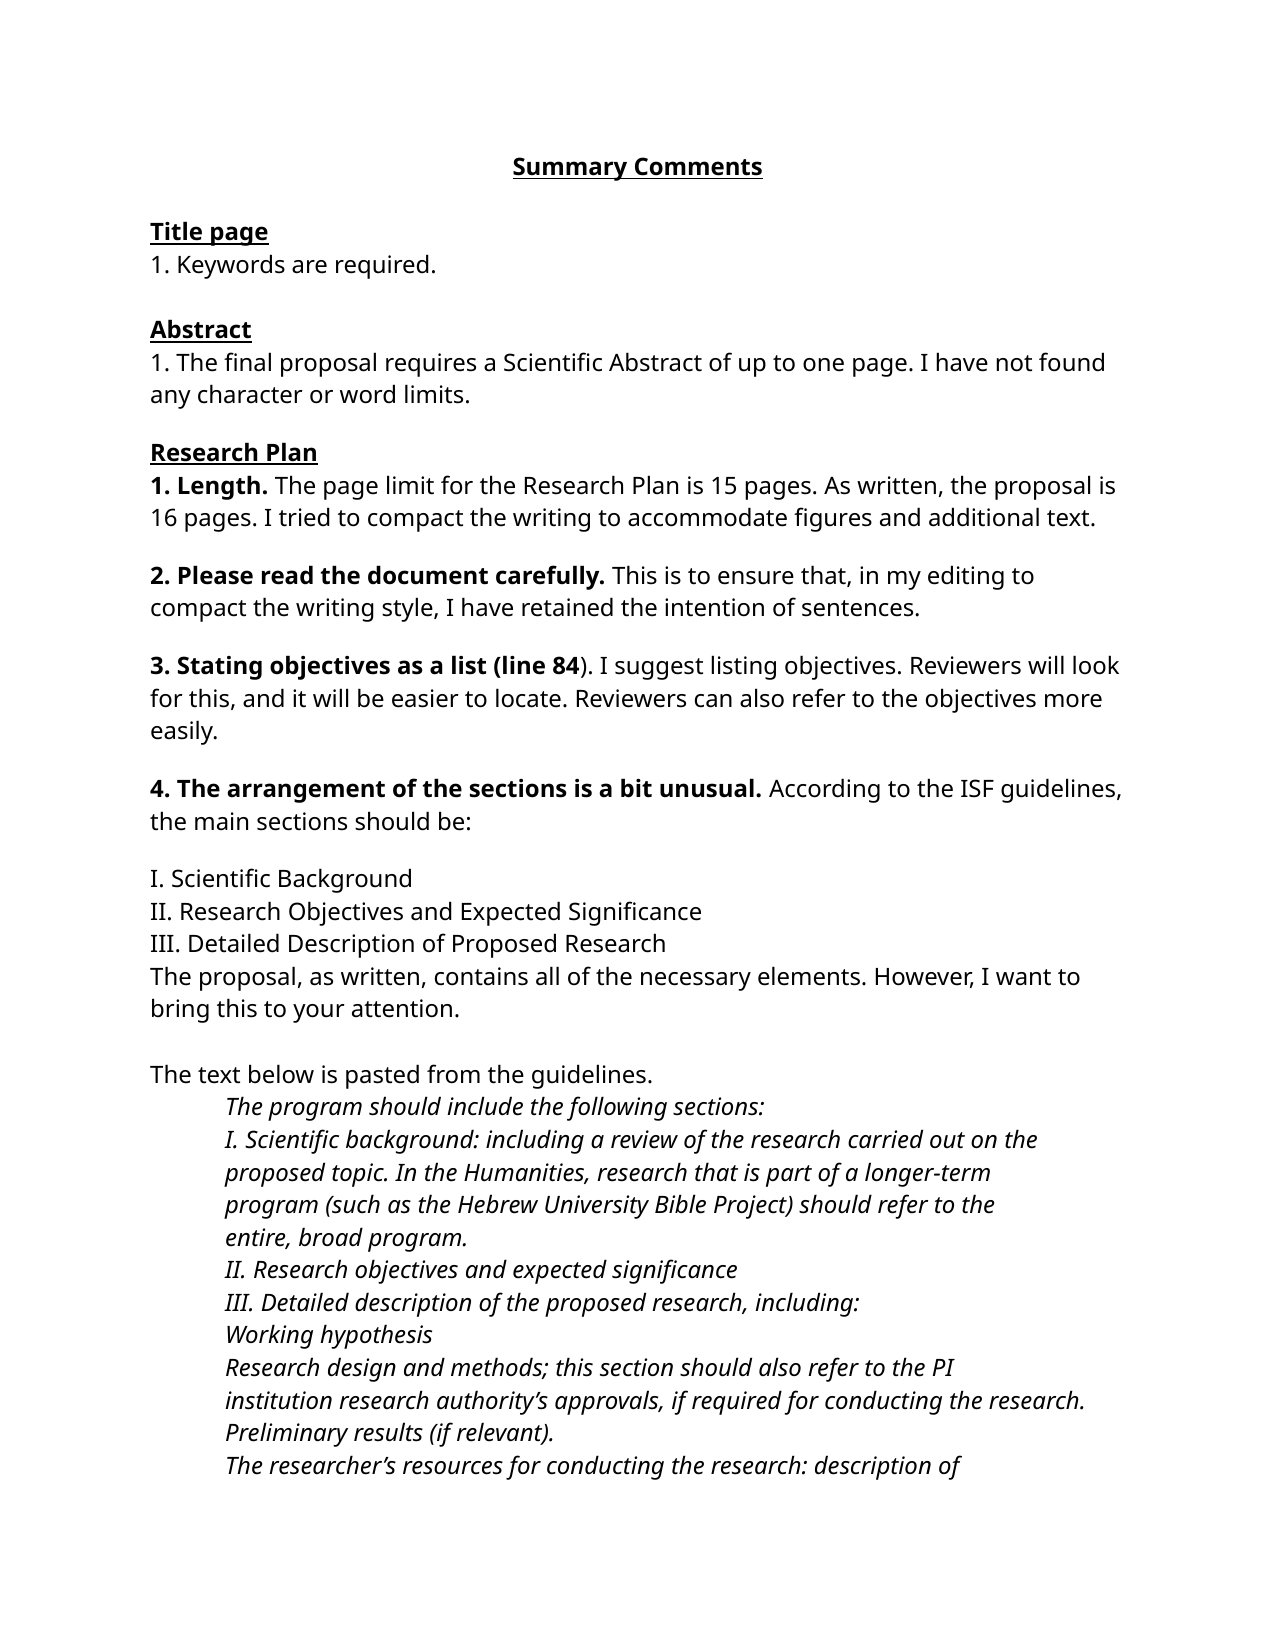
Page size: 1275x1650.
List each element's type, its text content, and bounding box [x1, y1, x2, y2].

text institution research authority’s approvals, if required for conducting the research. [225, 1383, 1125, 1416]
text III. Detailed Description of Proposed Research [150, 927, 1125, 960]
text The text below is pasted from the guidelines. [150, 1057, 1125, 1090]
text program (such as the Hebrew University Bible Project) should refer to the [225, 1188, 1125, 1221]
text Preliminary results (if relevant). [225, 1416, 1125, 1449]
text I. Scientific Background [150, 862, 1125, 894]
text Abstract [150, 313, 1125, 346]
text Summary Comments [150, 150, 1125, 183]
text I. Scientific background: including a review of the research carried out on the [225, 1123, 1125, 1155]
text Title page [150, 215, 1125, 248]
text 1. Keywords are required. [150, 248, 1125, 280]
text III. Detailed description of the proposed research, including: [225, 1286, 1125, 1318]
text entire, broad program. [225, 1221, 1125, 1253]
text II. Research Objectives and Expected Significance [150, 894, 1125, 927]
text 1. Length. The page limit for the Research Plan is 15 pages. As written, the proposal is 16 pages. I tried to compact the writing to accommodate figures and additional text. [150, 468, 1125, 534]
text 4. The arrangement of the sections is a bit unusual. According to the ISF guidelines, the main sections should be: [150, 772, 1125, 837]
text 1. The final proposal requires a Scientific Abstract of up to one page. I have not found any character or word limits. [150, 346, 1125, 411]
text 3. Stating objectives as a list (line 84). I suggest listing objectives. Reviewers will look for this, and it will be easier to locate. Reviewers can also refer to the objectives more easily. [150, 649, 1125, 747]
text The program should include the following sections: [150, 1090, 1125, 1123]
text 2. Please read the document carefully. This is to ensure that, in my editing to compact the writing style, I have retained the intention of sentences. [150, 559, 1125, 624]
text proposed topic. In the Humanities, research that is part of a longer-term [225, 1155, 1125, 1188]
text Research design and methods; this section should also refer to the PI [225, 1351, 1125, 1383]
text The researcher’s resources for conducting the research: description of [225, 1449, 1125, 1481]
text II. Research objectives and expected significance [225, 1253, 1125, 1286]
text Research Plan [150, 436, 1125, 468]
text The proposal, as written, contains all of the necessary elements. However, I want to bring this to your attention. [150, 960, 1125, 1025]
text Working hypothesis [225, 1318, 1125, 1351]
